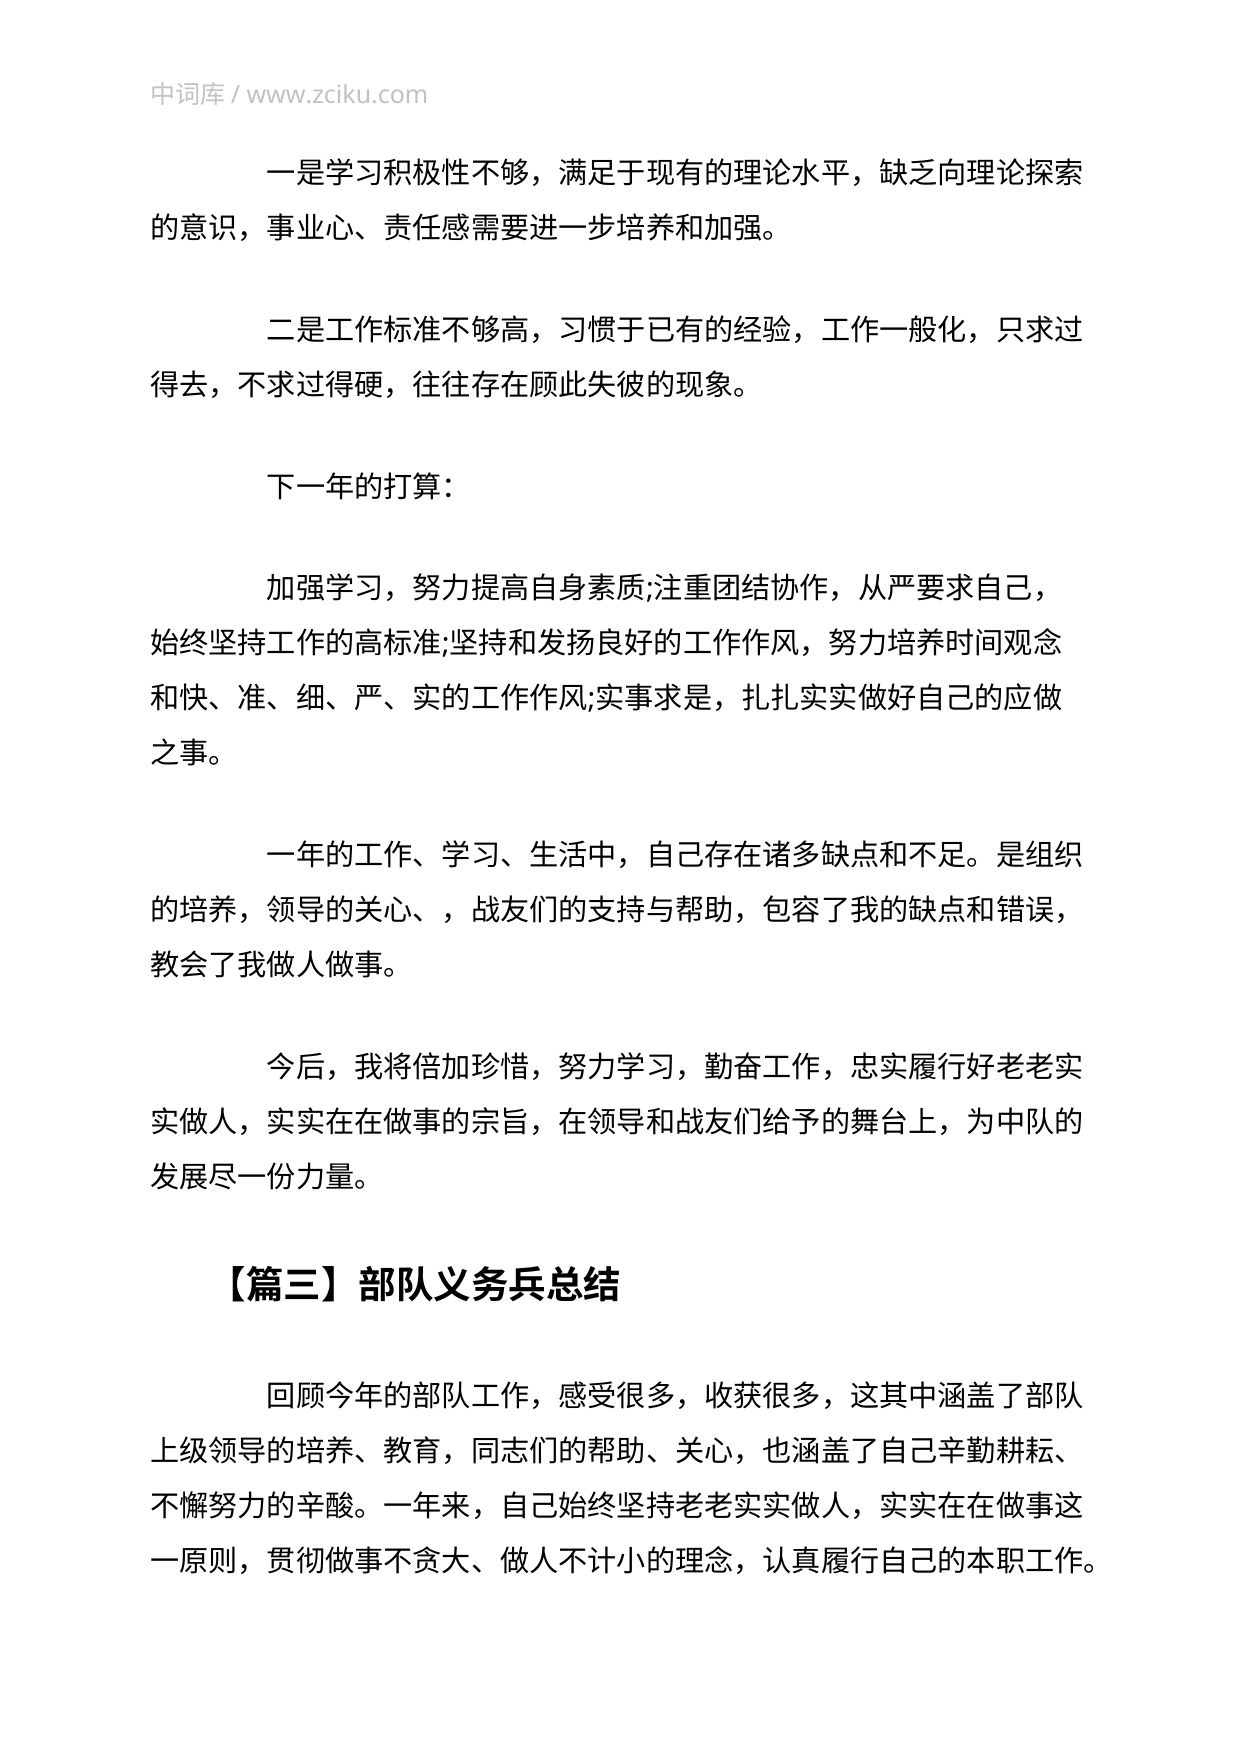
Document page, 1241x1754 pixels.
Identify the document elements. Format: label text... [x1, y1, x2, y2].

text 一年的工作、学习、生活中，自己存在诸多缺点和不足。是组织的培养，领导的关心、，战友们的支持与帮助，包容了我的缺点和错误，教会了我做人做事。 [150, 832, 1090, 984]
text 下一年的打算： [150, 463, 1090, 506]
text 二是工作标准不够高，习惯于已有的经验，工作一般化，只求过得去，不求过得硬，往往存在顾此失彼的现象。 [150, 307, 1090, 404]
text 加强学习，努力提高自身素质;注重团结协作，从严要求自己，始终坚持工作的高标准;坚持和发扬良好的工作作风，努力培养时间观念和快、准、细、严、实的工作作风;实事求是，扎扎实实做好自己的应做之事。 [150, 565, 1090, 772]
text 【篇三】部队义务兵总结 [150, 1255, 1090, 1309]
text 一是学习积极性不够，满足于现有的理论水平，缺乏向理论探索的意识，事业心、责任感需要进一步培养和加强。 [150, 150, 1090, 247]
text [150, 1372, 1090, 1579]
text 今后，我将倍加珍惜，努力学习，勤奋工作，忠实履行好老老实实做人，实实在在做事的宗旨，在领导和战友们给予的舞台上，为中队的发展尽一份力量。 [150, 1043, 1090, 1196]
